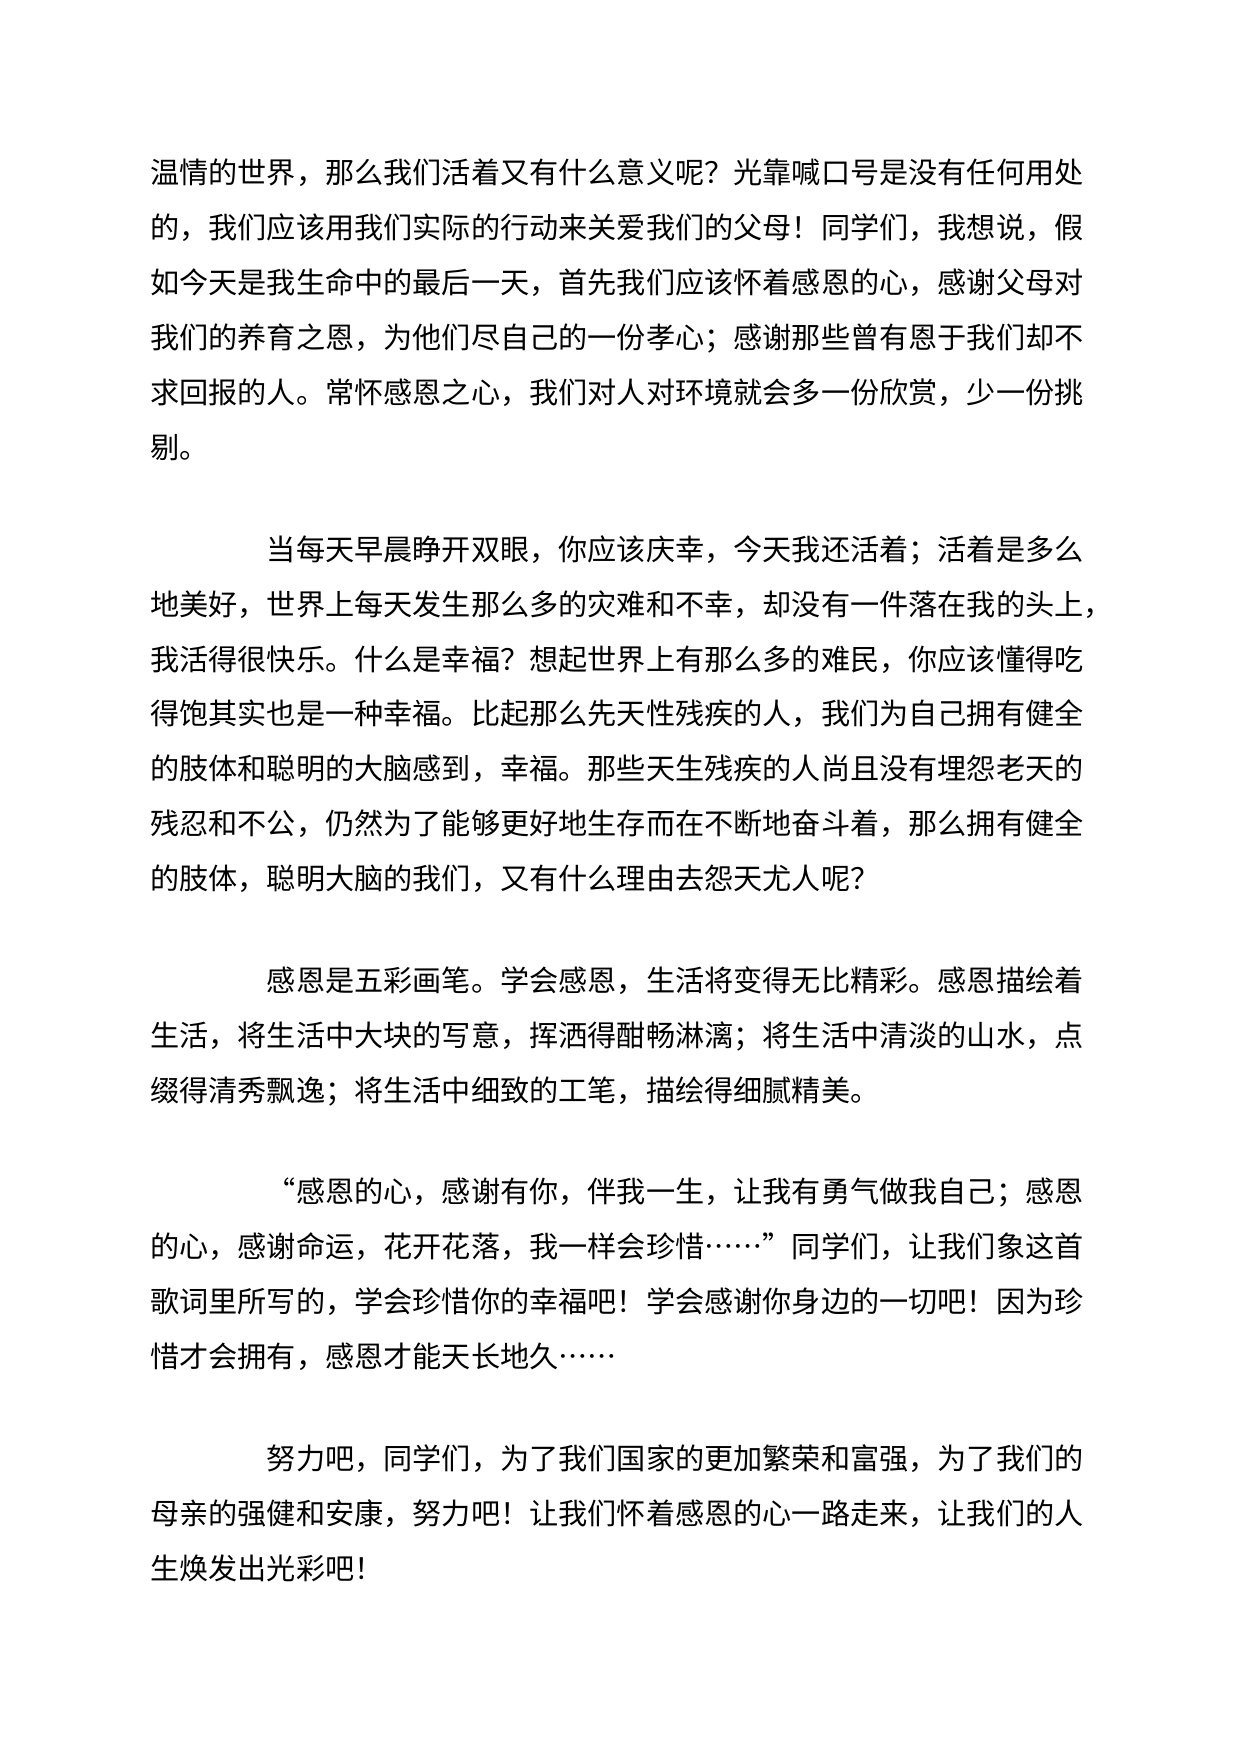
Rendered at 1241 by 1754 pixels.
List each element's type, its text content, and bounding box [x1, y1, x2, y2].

text “感恩的心，感谢有你，伴我一生，让我有勇气做我自己；感恩的心，感谢命运，花开花落，我一样会珍惜……”同学们，让我们象这首歌词里所写的，学会珍惜你的幸福吧！学会感谢你身边的一切吧！因为珍惜才会拥有，感恩才能天长地久…… [150, 1169, 1090, 1376]
text 当每天早晨睁开双眼，你应该庆幸，今天我还活着；活着是多么地美好，世界上每天发生那么多的灾难和不幸，却没有一件落在我的头上，我活得很快乐。什么是幸福？想起世界上有那么多的难民，你应该懂得吃得饱其实也是一种幸福。比起那么先天性残疾的人，我们为自己拥有健全的肢体和聪明的大脑感到，幸福。那些天生残疾的人尚且没有埋怨老天的残忍和不公，仍然为了能够更好地生存而在不断地奋斗着，那么拥有健全的肢体，聪明大脑的我们，又有什么理由去怨天尤人呢？ [150, 526, 1090, 898]
text 努力吧，同学们，为了我们国家的更加繁荣和富强，为了我们的母亲的强健和安康，努力吧！让我们怀着感恩的心一路走来，让我们的人生焕发出光彩吧！ [150, 1435, 1090, 1587]
text 感恩是五彩画笔。学会感恩，生活将变得无比精彩。感恩描绘着生活，将生活中大块的写意，挥洒得酣畅淋漓；将生活中清淡的山水，点缀得清秀飘逸；将生活中细致的工笔，描绘得细腻精美。 [150, 957, 1090, 1109]
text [150, 150, 1090, 467]
